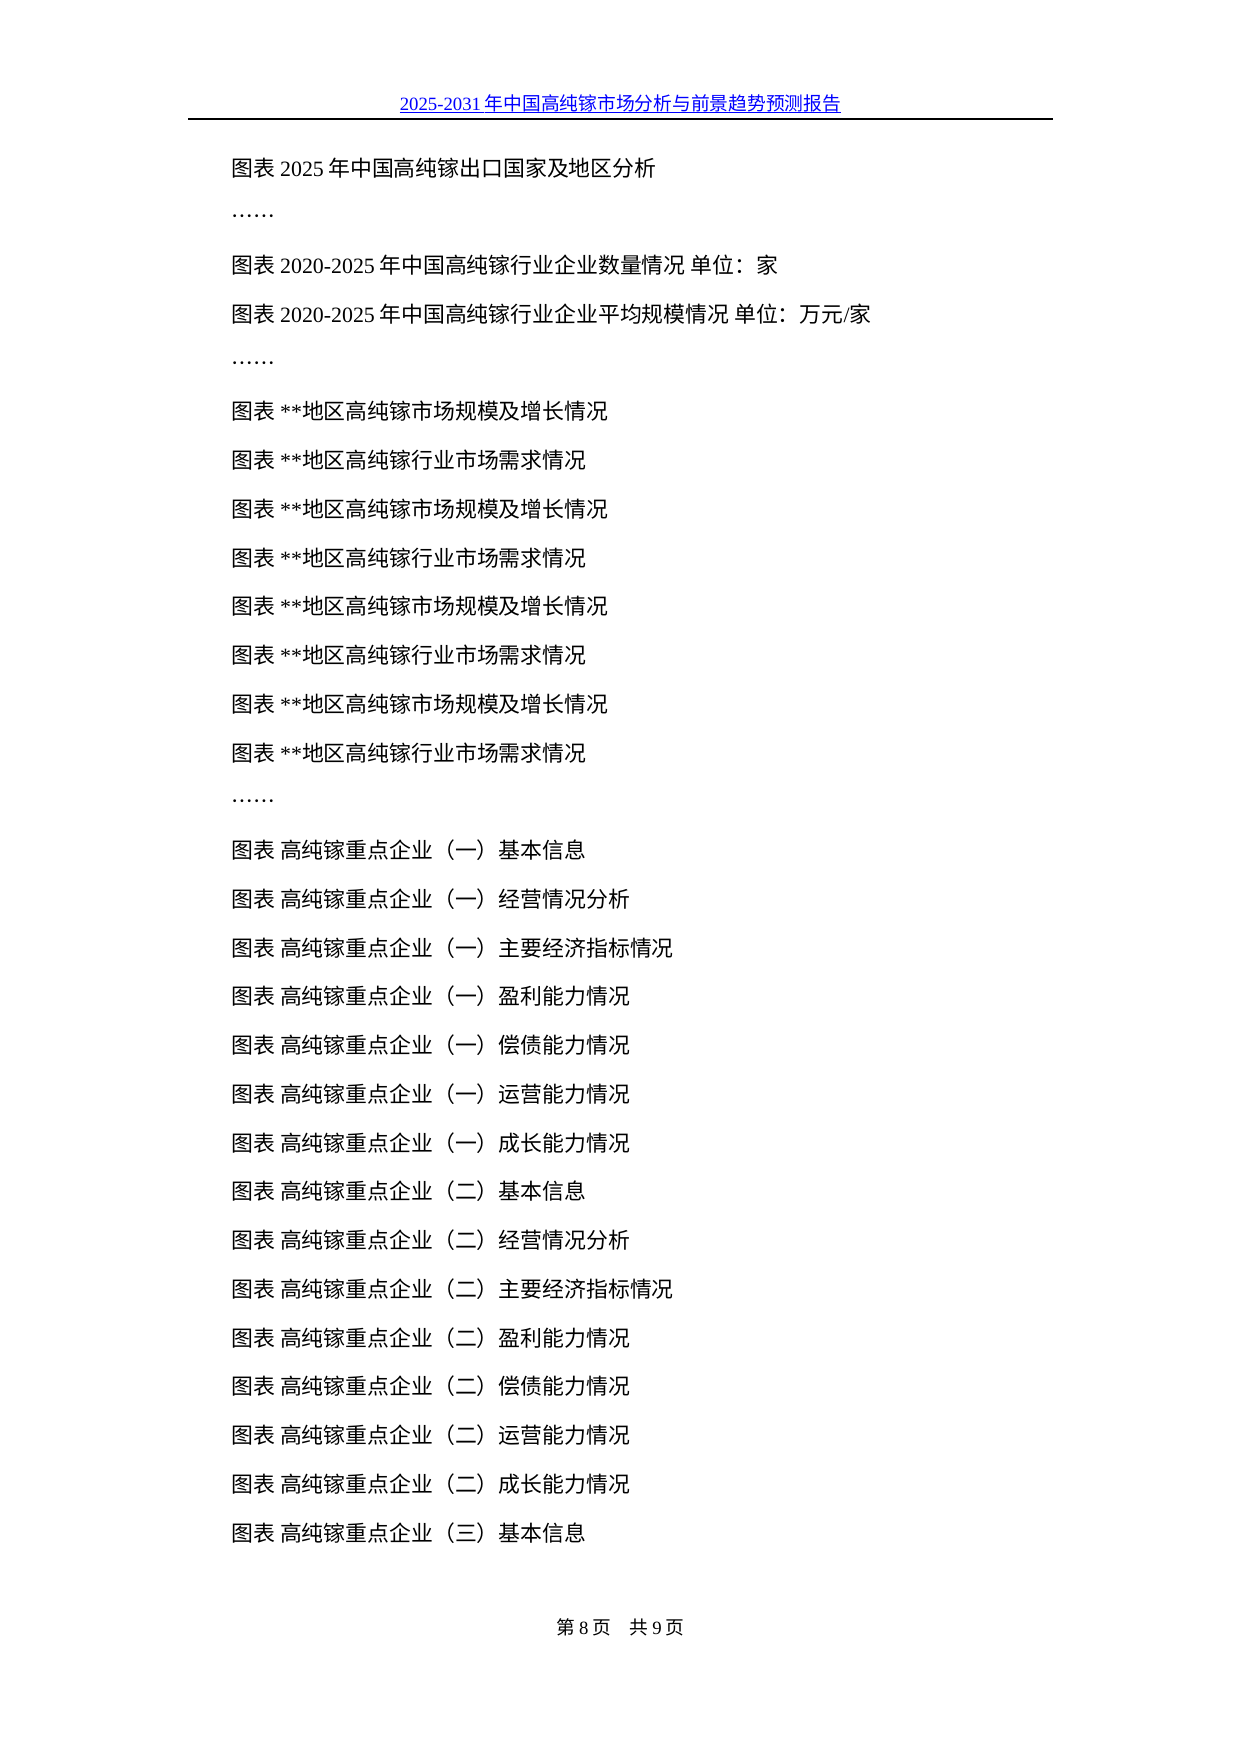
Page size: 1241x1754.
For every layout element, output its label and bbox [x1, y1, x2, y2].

text [187, 150, 1053, 1548]
